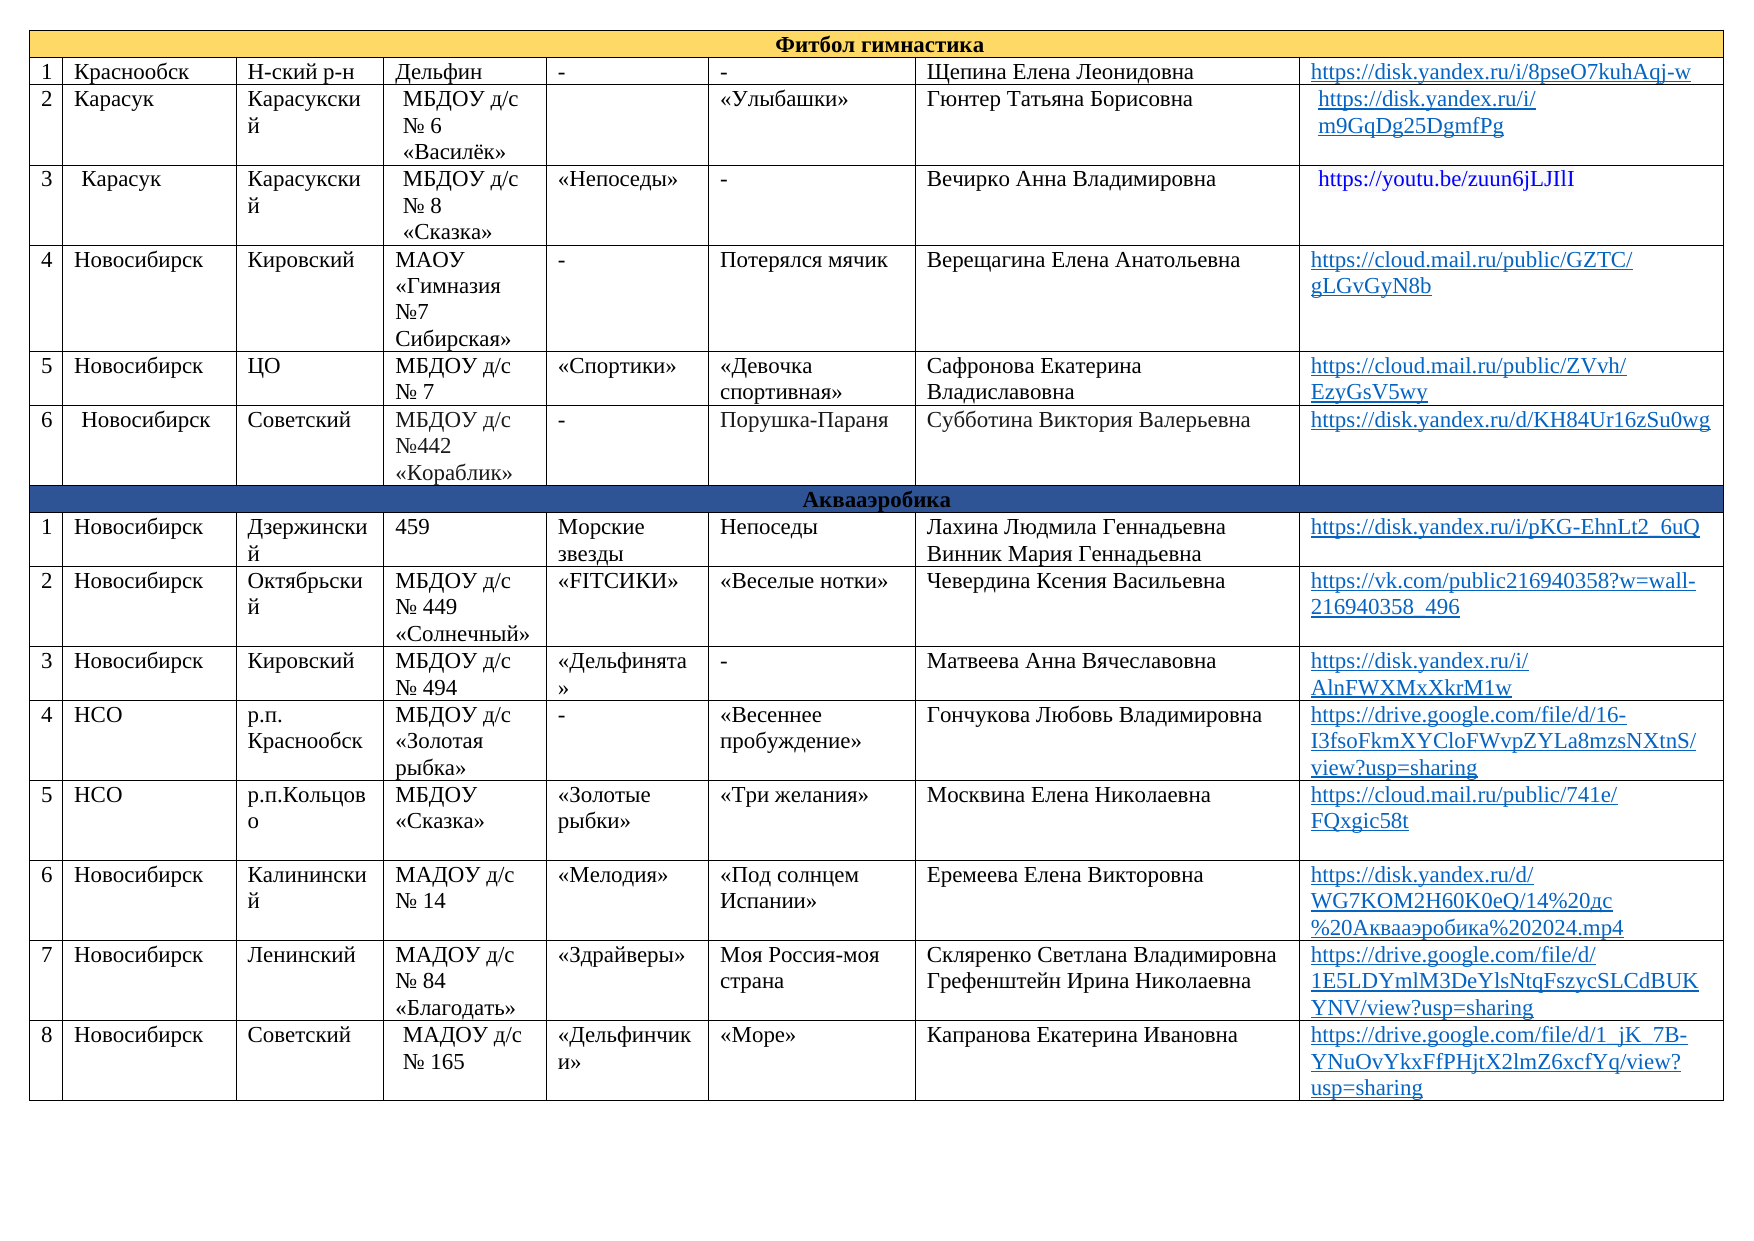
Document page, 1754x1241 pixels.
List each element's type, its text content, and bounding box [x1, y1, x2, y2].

table_cell 6 [30, 861, 62, 940]
table_cell 2 [30, 567, 62, 646]
table_cell «Непоседы» [547, 166, 708, 244]
table_cell - [547, 58, 708, 84]
table_cell МБДОУ д/с №442 «Кораблик» [384, 406, 546, 485]
table_cell «Спортики» [547, 352, 708, 405]
table_cell https://disk.yandex.ru/i/m9GqDg25DgmfPg [1300, 85, 1723, 164]
table_cell Новосибирск [63, 1021, 236, 1100]
table_cell Ленинский [237, 941, 383, 1020]
table_cell 4 [30, 701, 62, 780]
table_cell «Веселые нотки» [709, 567, 915, 646]
table_cell 1 [30, 513, 62, 566]
table_cell Дельфин [384, 58, 546, 84]
table_cell МАДОУ д/с № 84 «Благодать» [384, 941, 546, 1020]
table_cell «Золотые рыбки» [547, 781, 708, 860]
table_cell 4 [30, 246, 62, 351]
table_cell Потерялся мячик [709, 246, 915, 351]
table_cell Гончукова Любовь Владимировна [916, 701, 1299, 780]
table_cell Сафронова Екатерина Владиславовна [916, 352, 1299, 405]
table_cell - [547, 246, 708, 351]
table_cell Капранова Екатерина Ивановна [916, 1021, 1299, 1100]
table_cell Новосибирск [63, 861, 236, 940]
table_cell р.п.Кольцово [237, 781, 383, 860]
table_cell Еремеева Елена Викторовна [916, 861, 1299, 940]
table_cell https://youtu.be/zuun6jLJIlI [1300, 166, 1723, 244]
table_cell 2 [30, 85, 62, 164]
table_cell «FITСИКИ» [547, 567, 708, 646]
table_cell https://disk.yandex.ru/d/WG7KOM2H60K0eQ/14%20дс%20Аквааэробика%202024.mp4 [1300, 861, 1723, 940]
table_cell «Три желания» [709, 781, 915, 860]
table_cell - [547, 406, 708, 485]
table_cell НСО [63, 781, 236, 860]
table_cell Новосибирск [63, 513, 236, 566]
table_cell https://disk.yandex.ru/i/pKG-EhnLt2_6uQ [1300, 513, 1723, 566]
table_cell Верещагина Елена Анатольевна [916, 246, 1299, 351]
table_cell [547, 85, 708, 164]
table_cell https://cloud.mail.ru/public/741e/FQxgic58t [1300, 781, 1723, 860]
table_cell «Море» [709, 1021, 915, 1100]
table_cell «Дельфинята» [547, 647, 708, 700]
table_cell Карасукский [237, 166, 383, 244]
table_cell «Мелодия» [547, 861, 708, 940]
table_cell Аквааэробика [30, 486, 1723, 512]
table_cell Новосибирск [63, 352, 236, 405]
table_cell Новосибирск [63, 567, 236, 646]
table_cell Моя Россия-моя страна [709, 941, 915, 1020]
table_cell https://disk.yandex.ru/i/AlnFWXMxXkrM1w [1300, 647, 1723, 700]
table_cell Дзержинский [237, 513, 383, 566]
table_cell Кировский [237, 647, 383, 700]
table_cell «Девочка спортивная» [709, 352, 915, 405]
table_cell Кировский [237, 246, 383, 351]
table_cell 1 [30, 58, 62, 84]
table_cell https://disk.yandex.ru/d/KH84Ur16zSu0wg [1300, 406, 1723, 485]
table_cell - [709, 166, 915, 244]
table_cell МБДОУ д/с № 6 «Василёк» [384, 85, 546, 164]
table_cell Карасук [63, 85, 236, 164]
table_cell https://disk.yandex.ru/i/8pseO7kuhAqj-w [1300, 58, 1723, 84]
table_cell Щепина Елена Леонидовна [916, 58, 1299, 84]
table_cell - [709, 58, 915, 84]
table_cell https://drive.google.com/file/d/1_jK_7B-YNuOvYkxFfPHjtX2lmZ6xcfYq/view?usp=sharing [1300, 1021, 1723, 1100]
table_cell Карасукский [237, 85, 383, 164]
table_cell «Под солнцем Испании» [709, 861, 915, 940]
table_cell МАДОУ д/с № 14 [384, 861, 546, 940]
table_cell https://vk.com/public216940358?w=wall-216940358_496 [1300, 567, 1723, 646]
table_cell «Здрайверы» [547, 941, 708, 1020]
table_cell Матвеева Анна Вячеславовна [916, 647, 1299, 700]
table_cell https://drive.google.com/file/d/1E5LDYmlM3DeYlsNtqFszycSLCdBUKYNV/view?usp=sharing [1300, 941, 1723, 1020]
table_cell МБДОУ д/с № 8 «Сказка» [384, 166, 546, 244]
table_cell - [709, 647, 915, 700]
table_cell Советский [237, 406, 383, 485]
table_cell «Дельфинчики» [547, 1021, 708, 1100]
table_cell Краснообск [63, 58, 236, 84]
table_cell Новосибирск [63, 941, 236, 1020]
table_cell МАДОУ д/с № 165 [384, 1021, 546, 1100]
table_cell Морские звезды [547, 513, 708, 566]
table_cell МБДОУ д/с № 7 [384, 352, 546, 405]
table_cell Порушка-Параня [709, 406, 915, 485]
table_cell р.п. Краснообск [237, 701, 383, 780]
table_cell Субботина Виктория Валерьевна [916, 406, 1299, 485]
table_cell Октябрьский [237, 567, 383, 646]
table_cell Новосибирск [63, 406, 236, 485]
table_cell https://drive.google.com/file/d/16-I3fsoFkmXYCloFWvpZYLa8mzsNXtnS/view?usp=sharing [1300, 701, 1723, 780]
table_cell «Весеннее пробуждение» [709, 701, 915, 780]
table_cell Новосибирск [63, 246, 236, 351]
table_cell Фитбол гимнастика [30, 31, 1723, 57]
table_cell 3 [30, 166, 62, 244]
table_cell 5 [30, 781, 62, 860]
table_cell Карасук [63, 166, 236, 244]
table_cell 6 [30, 406, 62, 485]
table_cell Н-ский р-н [237, 58, 383, 84]
table_cell МАОУ «Гимназия №7 Сибирская» [384, 246, 546, 351]
table_cell - [547, 701, 708, 780]
table_cell 8 [30, 1021, 62, 1100]
table_cell Вечирко Анна Владимировна [916, 166, 1299, 244]
table_cell Новосибирск [63, 647, 236, 700]
table_cell МБДОУ д/с № 494 [384, 647, 546, 700]
table_cell https://cloud.mail.ru/public/GZTC/gLGvGyN8b [1300, 246, 1723, 351]
table_cell 5 [30, 352, 62, 405]
table_cell https://cloud.mail.ru/public/ZVvh/EzyGsV5wy [1300, 352, 1723, 405]
table_cell МБДОУ д/с «Золотая рыбка» [384, 701, 546, 780]
table_cell 7 [30, 941, 62, 1020]
table_cell Чевердина Ксения Васильевна [916, 567, 1299, 646]
table_cell Лахина Людмила Геннадьевна Винник Мария Геннадьевна [916, 513, 1299, 566]
table_cell Калининский [237, 861, 383, 940]
table_cell Непоседы [709, 513, 915, 566]
table_cell 459 [384, 513, 546, 566]
table_cell Советский [237, 1021, 383, 1100]
table_cell Гюнтер Татьяна Борисовна [916, 85, 1299, 164]
table_cell НСО [63, 701, 236, 780]
table_cell «Улыбашки» [709, 85, 915, 164]
table_cell ЦО [237, 352, 383, 405]
table_cell Скляренко Светлана Владимировна Грефенштейн Ирина Николаевна [916, 941, 1299, 1020]
table_cell МБДОУ «Сказка» [384, 781, 546, 860]
table_cell Москвина Елена Николаевна [916, 781, 1299, 860]
table_cell МБДОУ д/с № 449 «Солнечный» [384, 567, 546, 646]
table_cell 3 [30, 647, 62, 700]
